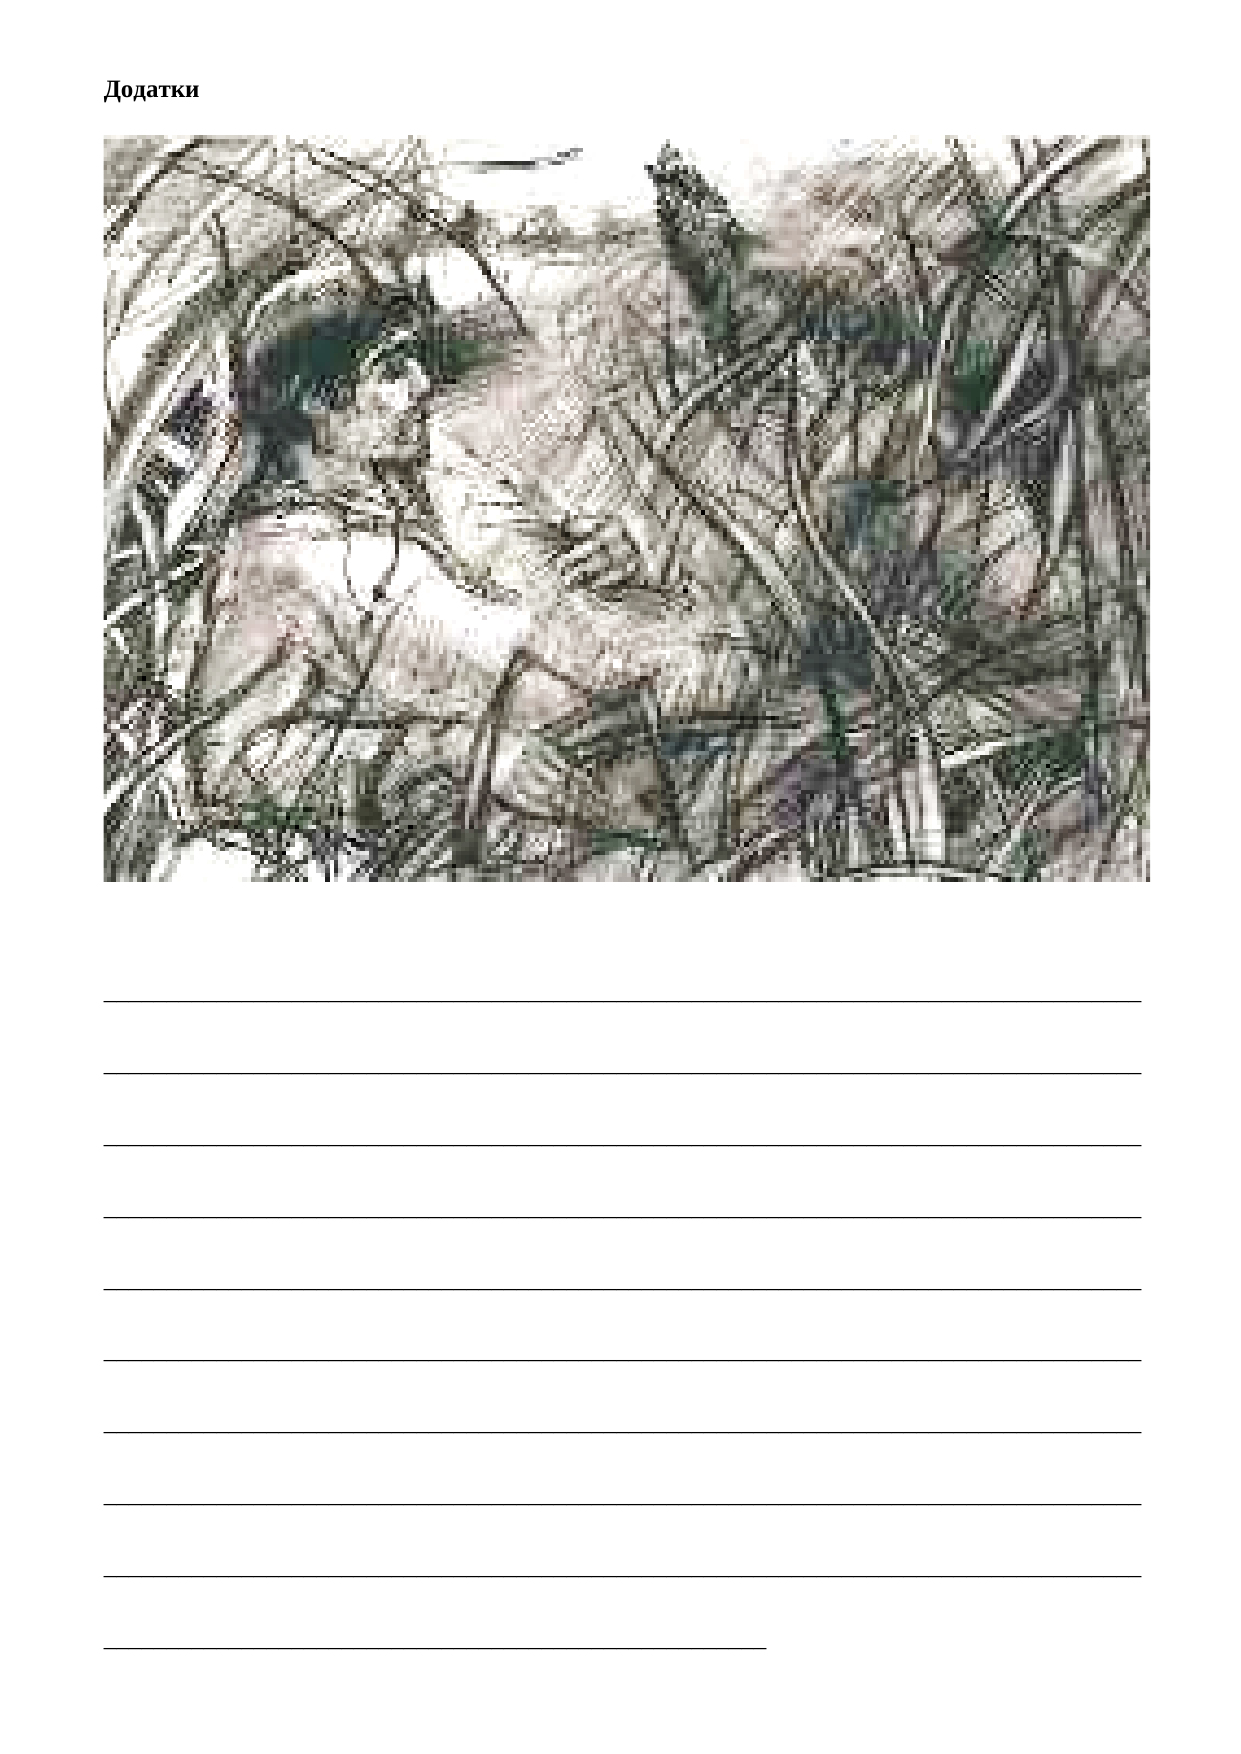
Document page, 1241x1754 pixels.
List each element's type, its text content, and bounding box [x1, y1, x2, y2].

picture [103, 131, 1151, 882]
text ________________________________________________________________________________________________________________________________________________________________________________________________________________________________________________________________________________________________________________________________________________________________________________________________________________________________________________________________________________________________________________________________________________________________________________________________________________________________________________________________________________________________________________________________________________________________________________________________________________________________ [103, 976, 1152, 1652]
text Додатки [103, 74, 1152, 103]
